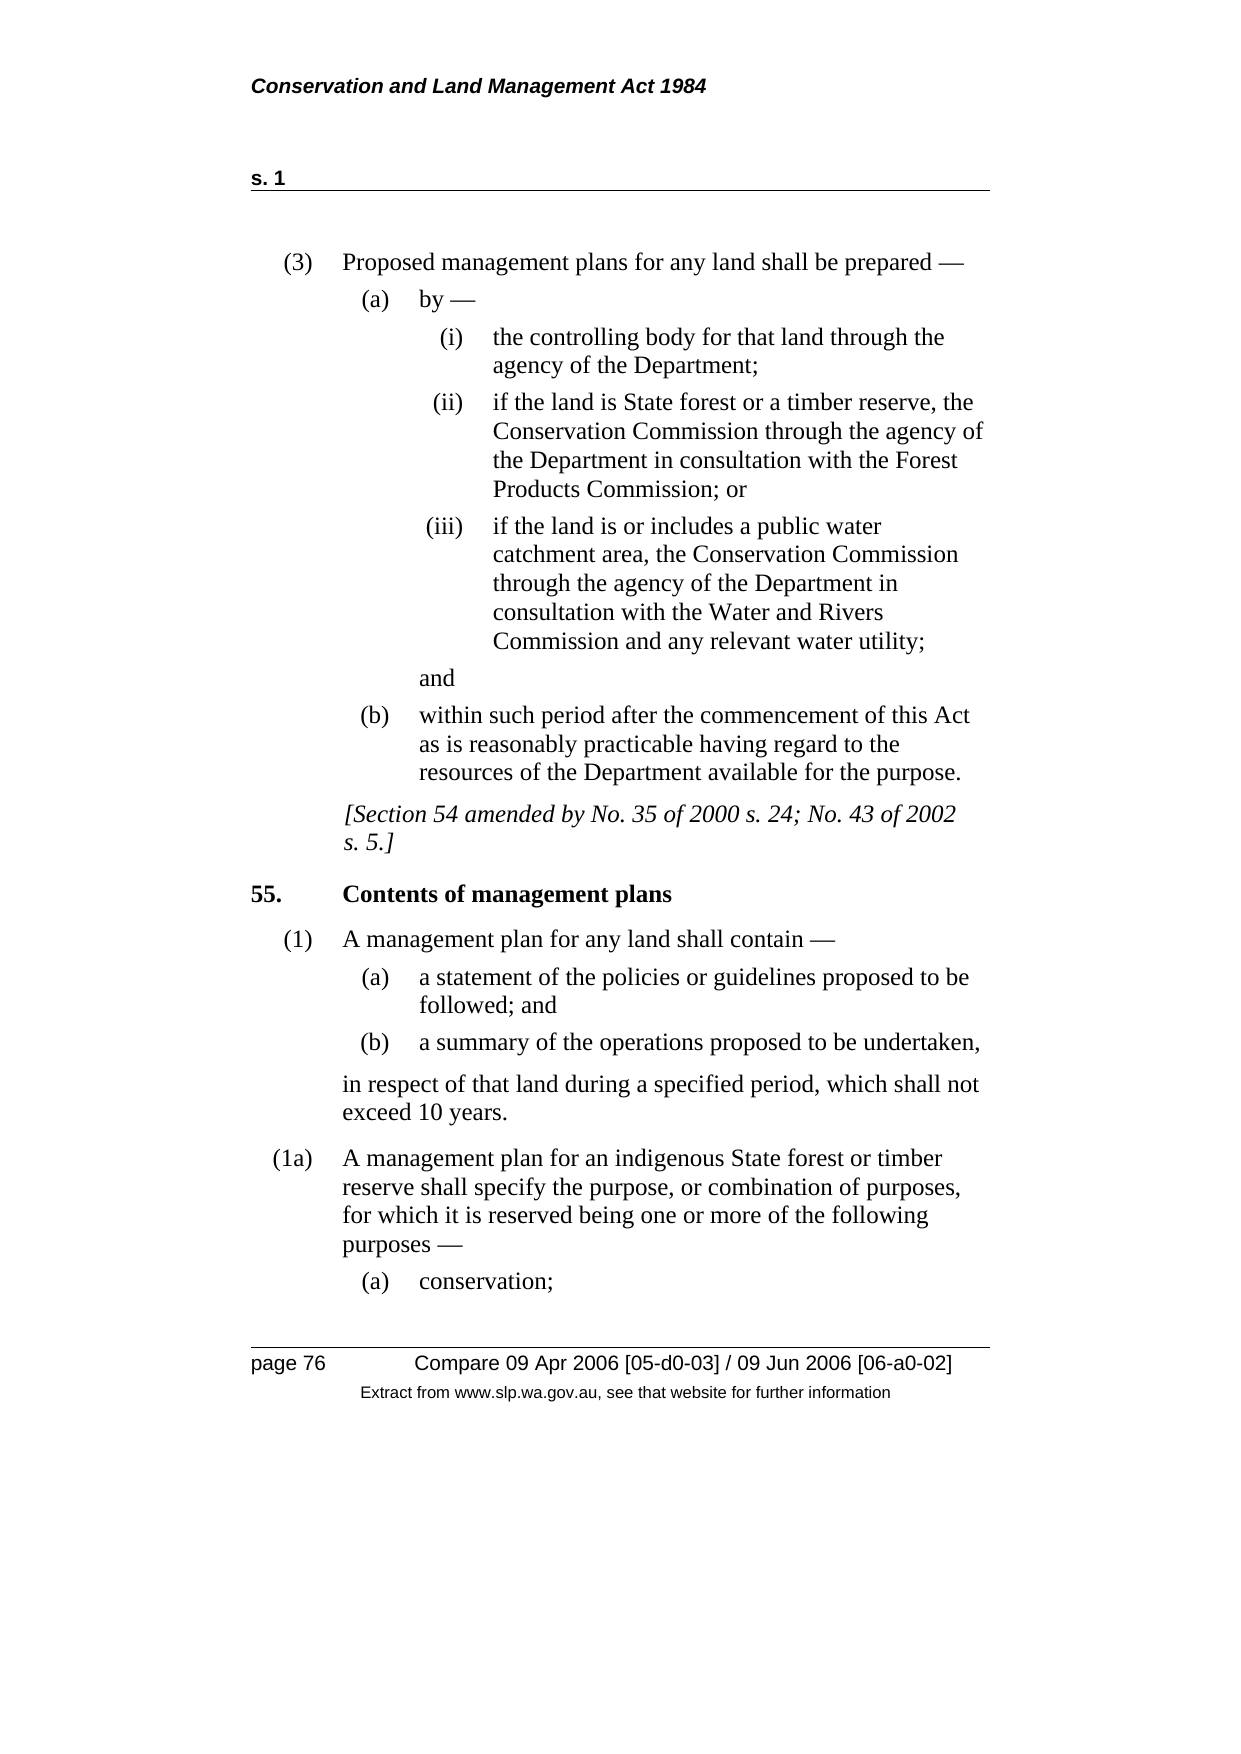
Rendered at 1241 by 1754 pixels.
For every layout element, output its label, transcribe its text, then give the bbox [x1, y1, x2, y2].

text (1a) A management plan for an indigenous State forest or timber reserve shall specify the purpose, or combination of purposes, for which it is reserved being one or more of the following purposes — [251, 1143, 990, 1258]
text (a) conservation; [251, 1266, 990, 1295]
subtitle 55. Contents of management plans [251, 879, 990, 908]
text [Section 54 amended by No. 35 of 2000 s. 24; No. 43 of 2002 s. 5.] [251, 799, 990, 856]
text (iii) if the land is or includes a public water catchment area, the Conservation Commission through the agency of the Department in consultation with the Water and Rivers Commission and any relevant water utility; [251, 511, 990, 654]
text (a) a statement of the policies or guidelines proposed to be followed; and [251, 962, 990, 1019]
text (ii) if the land is State forest or a timber reserve, the Conservation Commission through the agency of the Department in consultation with the Forest Products Commission; or [251, 387, 990, 502]
text in respect of that land during a specified period, which shall not exceed 10 years. [251, 1069, 990, 1126]
text (a) by — [251, 284, 990, 313]
text (i) the controlling body for that land through the agency of the Department; [251, 322, 990, 379]
text and [251, 663, 990, 692]
text (b) within such period after the commencement of this Act as is reasonably practicable having regard to the resources of the Department available for the purpose. [251, 700, 990, 786]
text (1) A management plan for any land shall contain — [251, 924, 990, 953]
text (3) Proposed management plans for any land shall be prepared — [251, 247, 990, 276]
text (b) a summary of the operations proposed to be undertaken, [251, 1027, 990, 1056]
